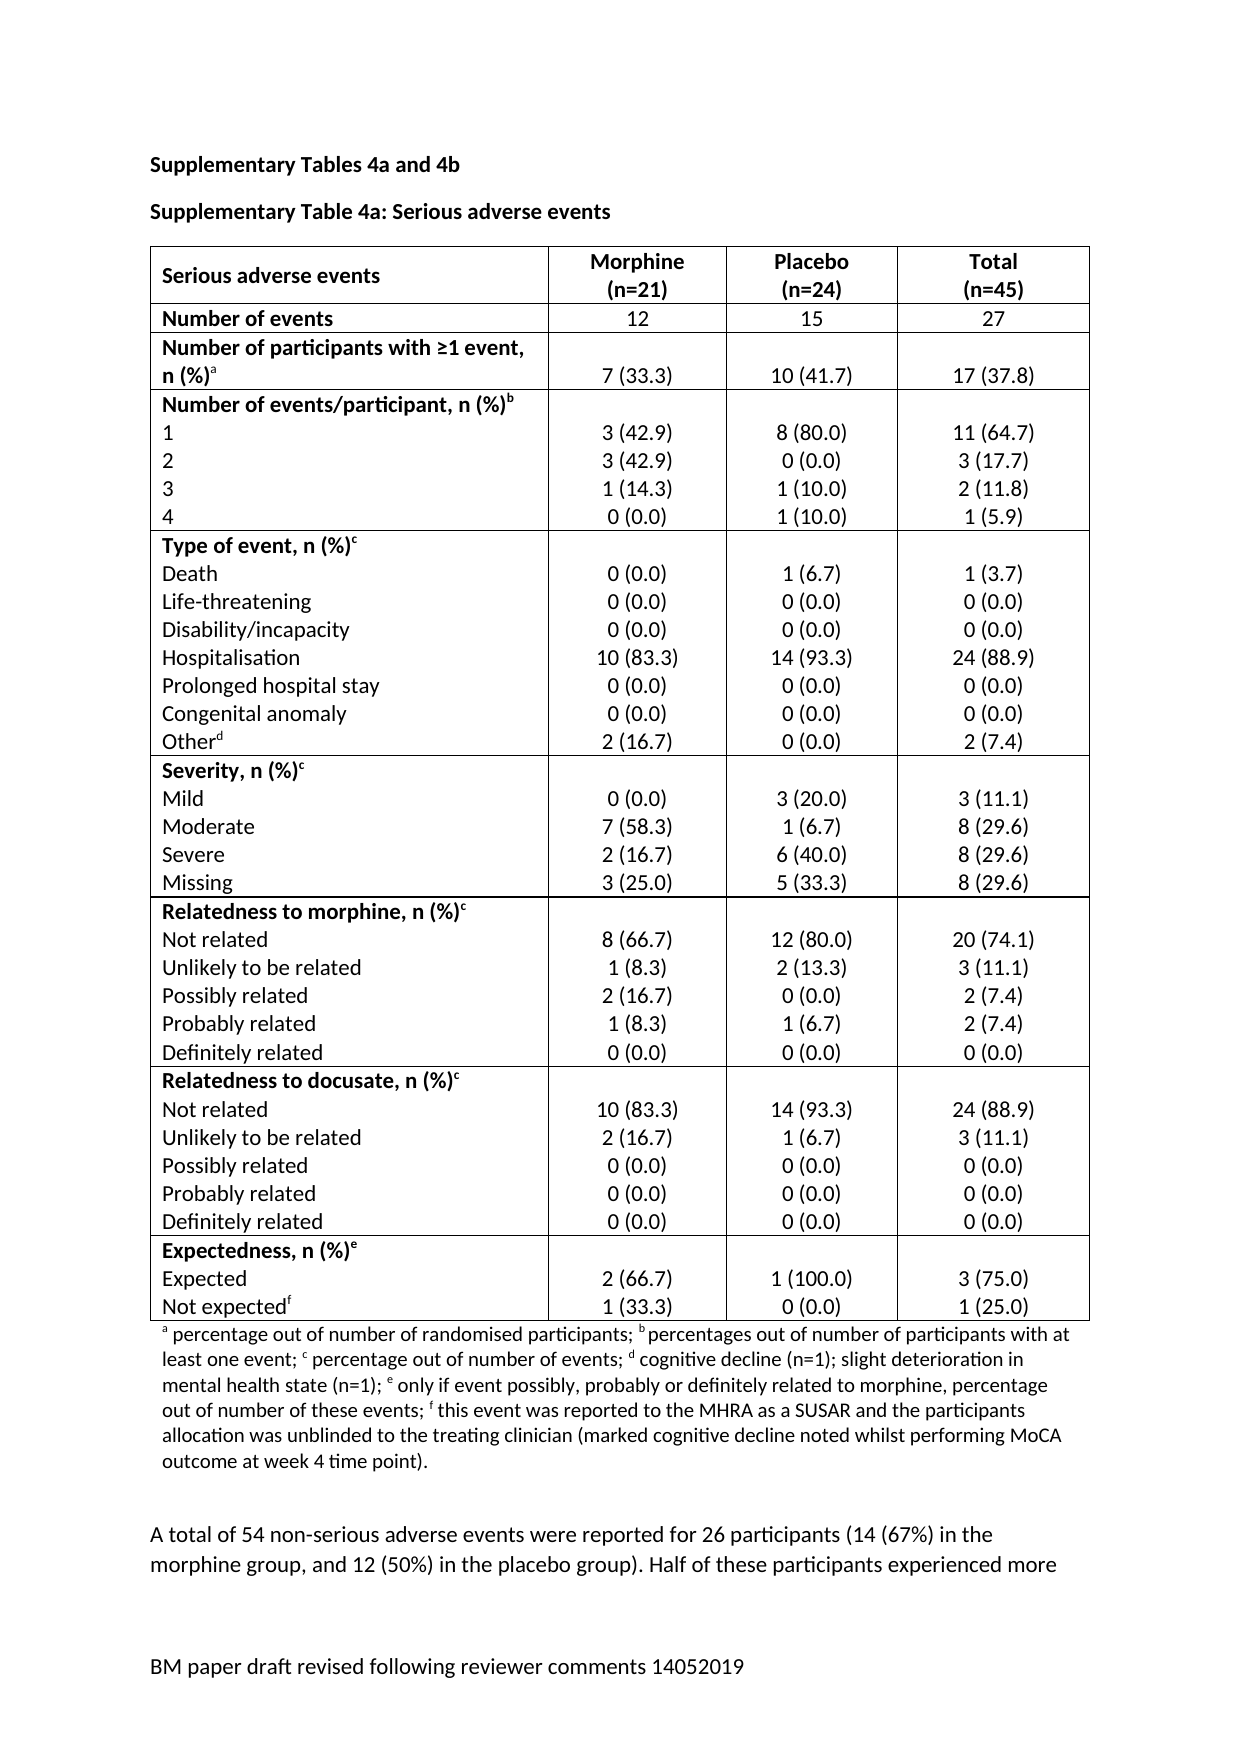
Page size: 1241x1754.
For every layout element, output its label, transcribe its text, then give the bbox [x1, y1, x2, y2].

table_header Serious adverse events [151, 247, 548, 303]
table_cell 3 (75.0) 1 (25.0) [898, 1236, 1089, 1320]
table_cell Relatedness to docusate, n (%)c Not related Unlikely to be related Possibly related Probably related Definitely related [151, 1067, 548, 1235]
table_cell 1 (3.7) 0 (0.0) 0 (0.0) 24 (88.9) 0 (0.0) 0 (0.0) 2 (7.4) [898, 531, 1089, 755]
table_cell 12 (80.0) 2 (13.3) 0 (0.0) 1 (6.7) 0 (0.0) [727, 898, 897, 1066]
table_cell 3 (11.1) 8 (29.6) 8 (29.6) 8 (29.6) [898, 756, 1089, 896]
table_cell 20 (74.1) 3 (11.1) 2 (7.4) 2 (7.4) 0 (0.0) [898, 898, 1089, 1066]
text Supplementary Tables 4a and 4b [150, 150, 1090, 178]
table_cell 14 (93.3) 1 (6.7) 0 (0.0) 0 (0.0) 0 (0.0) [727, 1067, 897, 1235]
table_cell Expectedness, n (%)e Expected Not expectedf [151, 1236, 548, 1320]
table_cell 15 [727, 304, 897, 332]
table_cell a percentage out of number of randomised participants; b percentages out of number of participants with at least one event; c percentage out of number of events; d cognitive decline (n=1); slight deterioration in mental health state (n=1); e only if event possibly, probably or definitely related to morphine, percentage out of number of these events; f this event was reported to the MHRA as a SUSAR and the participants allocation was unblinded to the treating clinician (marked cognitive decline noted whilst performing MoCA outcome at week 4 time point). [151, 1321, 1090, 1473]
table_header Total (n=45) [898, 247, 1089, 303]
table_cell 10 (41.7) [727, 333, 897, 389]
table_cell Number of events [151, 304, 548, 332]
table_cell 7 (33.3) [549, 333, 726, 389]
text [150, 1520, 1090, 1578]
table_cell 1 (100.0) 0 (0.0) [727, 1236, 897, 1320]
table_cell 3 (20.0) 1 (6.7) 6 (40.0) 5 (33.3) [727, 756, 897, 896]
table_cell 12 [549, 304, 726, 332]
table_header Morphine (n=21) [549, 247, 726, 303]
table_cell 24 (88.9) 3 (11.1) 0 (0.0) 0 (0.0) 0 (0.0) [898, 1067, 1089, 1235]
table_header Placebo (n=24) [727, 247, 897, 303]
table_cell 10 (83.3) 2 (16.7) 0 (0.0) 0 (0.0) 0 (0.0) [549, 1067, 726, 1235]
table_cell 1 (6.7) 0 (0.0) 0 (0.0) 14 (93.3) 0 (0.0) 0 (0.0) 0 (0.0) [727, 531, 897, 755]
table_cell Number of participants with ≥1 event, n (%)a [151, 333, 548, 389]
table_cell 8 (80.0) 0 (0.0) 1 (10.0) 1 (10.0) [727, 390, 897, 530]
table_cell Type of event, n (%)c Death Life-threatening Disability/incapacity Hospitalisation Prolonged hospital stay Congenital anomaly Otherd [151, 531, 548, 755]
table_cell 27 [898, 304, 1089, 332]
table_cell 17 (37.8) [898, 333, 1089, 389]
table_cell 11 (64.7) 3 (17.7) 2 (11.8) 1 (5.9) [898, 390, 1089, 530]
table_cell 8 (66.7) 1 (8.3) 2 (16.7) 1 (8.3) 0 (0.0) [549, 898, 726, 1066]
table_cell 3 (42.9) 3 (42.9) 1 (14.3) 0 (0.0) [549, 390, 726, 530]
text Supplementary Table 4a: Serious adverse events [150, 197, 1090, 225]
table_cell 2 (66.7) 1 (33.3) [549, 1236, 726, 1320]
table_cell 0 (0.0) 0 (0.0) 0 (0.0) 10 (83.3) 0 (0.0) 0 (0.0) 2 (16.7) [549, 531, 726, 755]
table_cell Number of events/participant, n (%)b 1 2 3 4 [151, 390, 548, 530]
table_cell 0 (0.0) 7 (58.3) 2 (16.7) 3 (25.0) [549, 756, 726, 896]
table_cell Relatedness to morphine, n (%)c Not related Unlikely to be related Possibly related Probably related Definitely related [151, 898, 548, 1066]
table_cell Severity, n (%)c Mild Moderate Severe Missing [151, 756, 548, 896]
